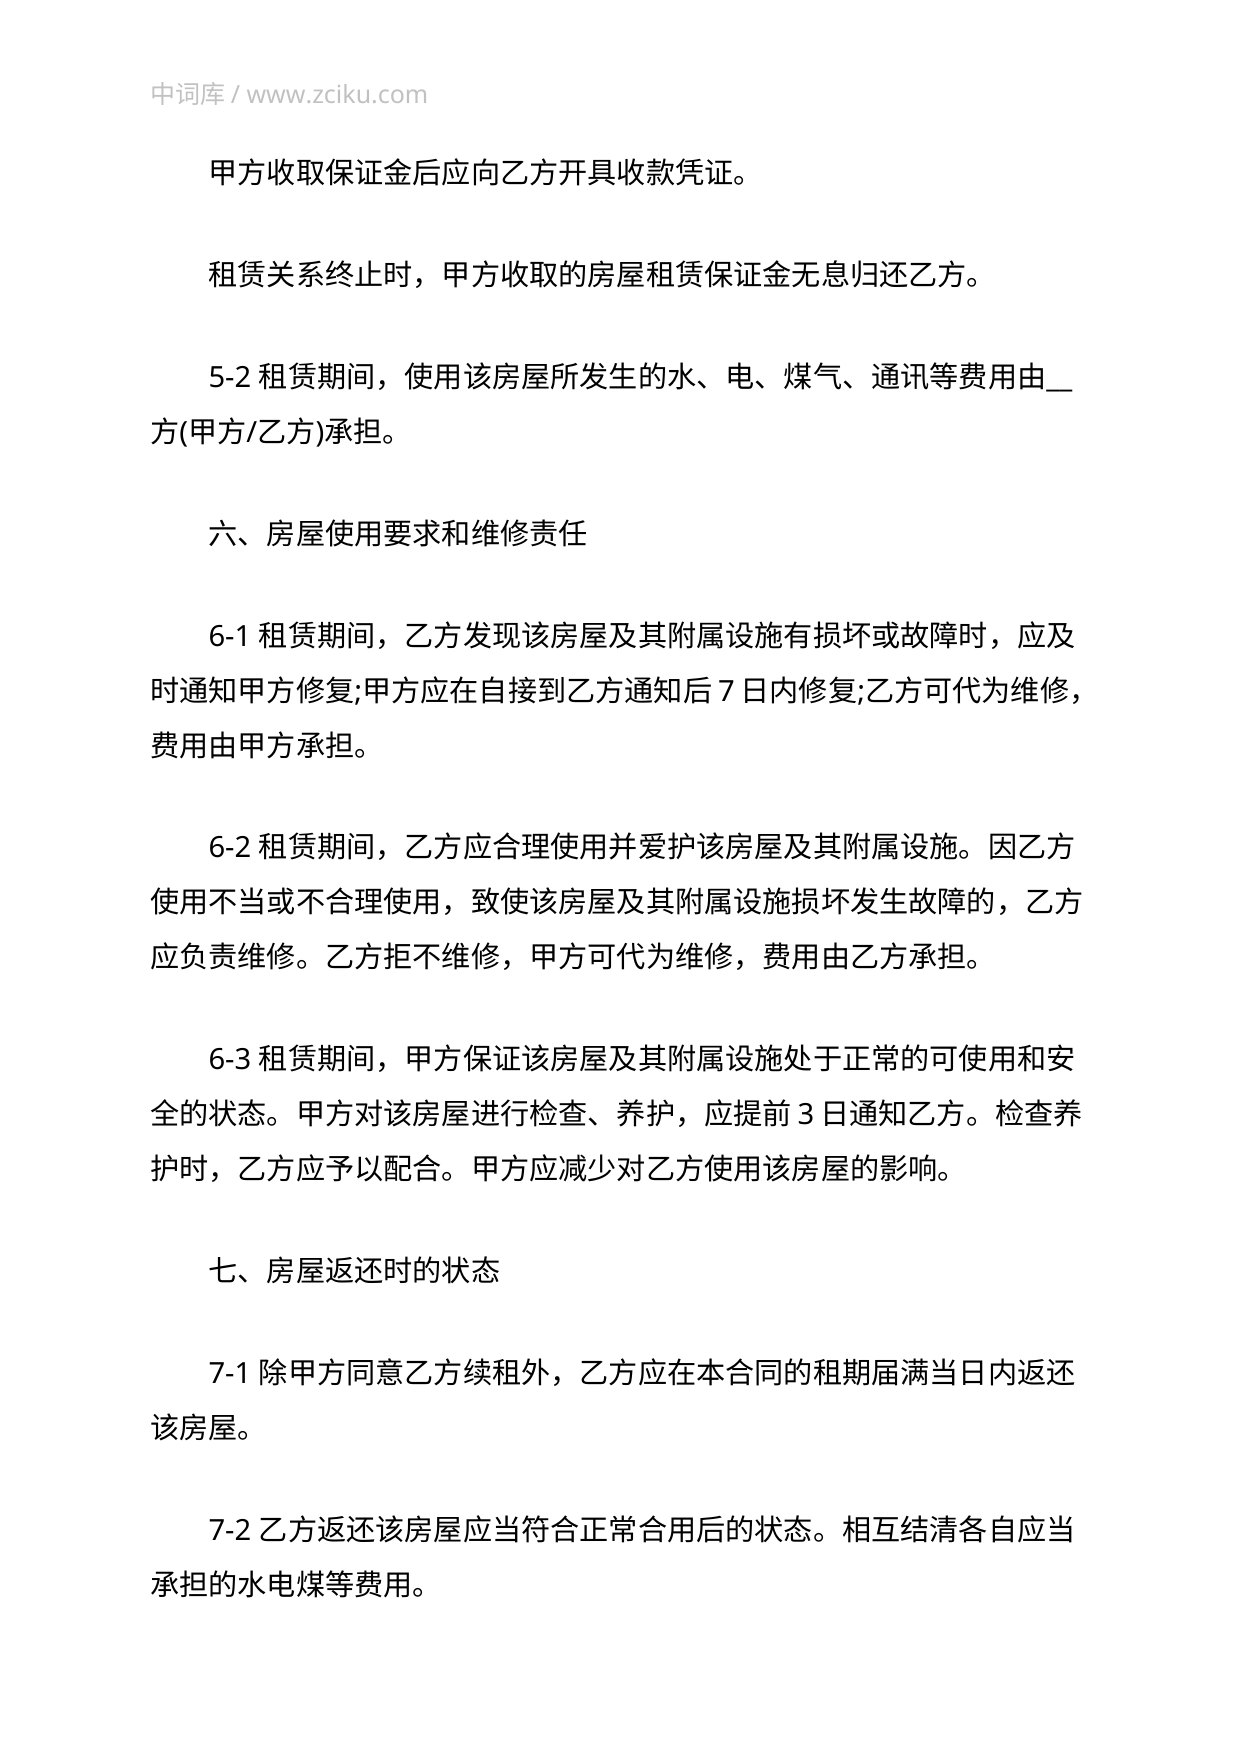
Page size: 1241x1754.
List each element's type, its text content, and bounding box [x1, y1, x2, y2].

text 7-2 乙方返还该房屋应当符合正常合用后的状态。相互结清各自应当承担的水电煤等费用。 [150, 1506, 1090, 1603]
text 甲方收取保证金后应向乙方开具收款凭证。 [150, 150, 1090, 192]
text 7-1 除甲方同意乙方续租外，乙方应在本合同的租期届满当日内返还该房屋。 [150, 1349, 1090, 1447]
text 6-1 租赁期间，乙方发现该房屋及其附属设施有损坏或故障时，应及时通知甲方修复;甲方应在自接到乙方通知后7日内修复;乙方可代为维修，费用由甲方承担。 [150, 612, 1090, 764]
text 6-2 租赁期间，乙方应合理使用并爱护该房屋及其附属设施。因乙方使用不当或不合理使用，致使该房屋及其附属设施损坏发生故障的，乙方应负责维修。乙方拒不维修，甲方可代为维修，费用由乙方承担。 [150, 824, 1090, 976]
text 6-3 租赁期间，甲方保证该房屋及其附属设施处于正常的可使用和安全的状态。甲方对该房屋进行检查、养护，应提前3日通知乙方。检查养护时，乙方应予以配合。甲方应减少对乙方使用该房屋的影响。 [150, 1036, 1090, 1188]
text 租赁关系终止时，甲方收取的房屋租赁保证金无息归还乙方。 [150, 252, 1090, 294]
text 七、房屋返还时的状态 [150, 1247, 1090, 1290]
text 六、房屋使用要求和维修责任 [150, 511, 1090, 553]
text 5-2 租赁期间，使用该房屋所发生的水、电、煤气、通讯等费用由__方(甲方/乙方)承担。 [150, 353, 1090, 451]
